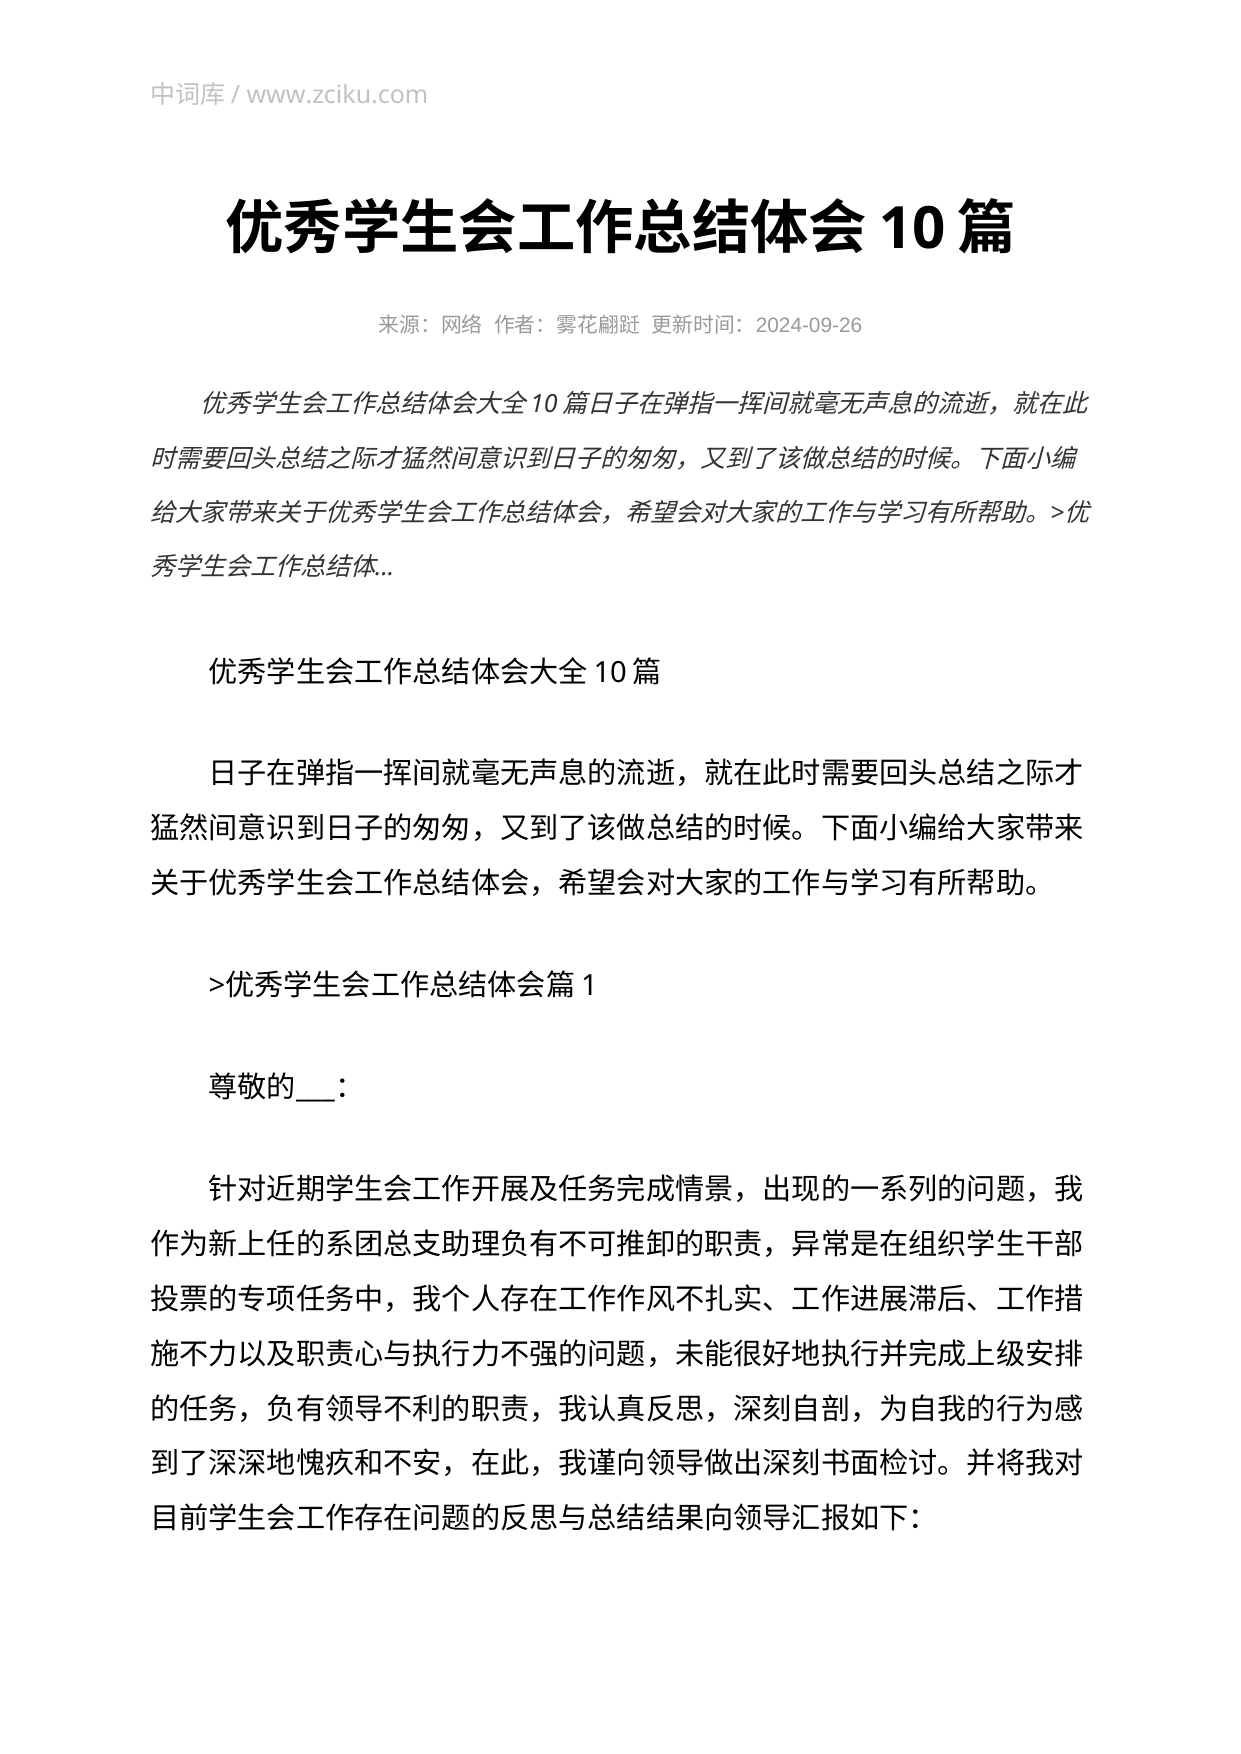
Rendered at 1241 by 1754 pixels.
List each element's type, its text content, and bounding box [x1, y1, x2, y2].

text 日子在弹指一挥间就毫无声息的流逝，就在此时需要回头总结之际才猛然间意识到日子的匆匆，又到了该做总结的时候。下面小编给大家带来关于优秀学生会工作总结体会，希望会对大家的工作与学习有所帮助。 [150, 750, 1090, 902]
text 来源：网络 作者：雾花翩跹 更新时间：2024-09-26 [150, 313, 1090, 337]
text 尊敬的___： [150, 1064, 1090, 1106]
text >优秀学生会工作总结体会篇1 [150, 962, 1090, 1004]
text 优秀学生会工作总结体会大全10篇 [150, 648, 1090, 691]
text 优秀学生会工作总结体会大全10篇日子在弹指一挥间就毫无声息的流逝，就在此时需要回头总结之际才猛然间意识到日子的匆匆，又到了该做总结的时候。下面小编给大家带来关于优秀学生会工作总结体会，希望会对大家的工作与学习有所帮助。>优秀学生会工作总结体... [150, 384, 1090, 583]
subtitle 优秀学生会工作总结体会10篇 [150, 181, 1090, 266]
text 针对近期学生会工作开展及任务完成情景，出现的一系列的问题，我作为新上任的系团总支助理负有不可推卸的职责，异常是在组织学生干部投票的专项任务中，我个人存在工作作风不扎实、工作进展滞后、工作措施不力以及职责心与执行力不强的问题，未能很好地执行并完成上级安排的任务，负有领导不利的职责，我认真反思，深刻自剖，为自我的行为感到了深深地愧疚和不安，在此，我谨向领导做出深刻书面检讨。并将我对目前学生会工作存在问题的反思与总结结果向领导汇报如下： [150, 1166, 1090, 1537]
